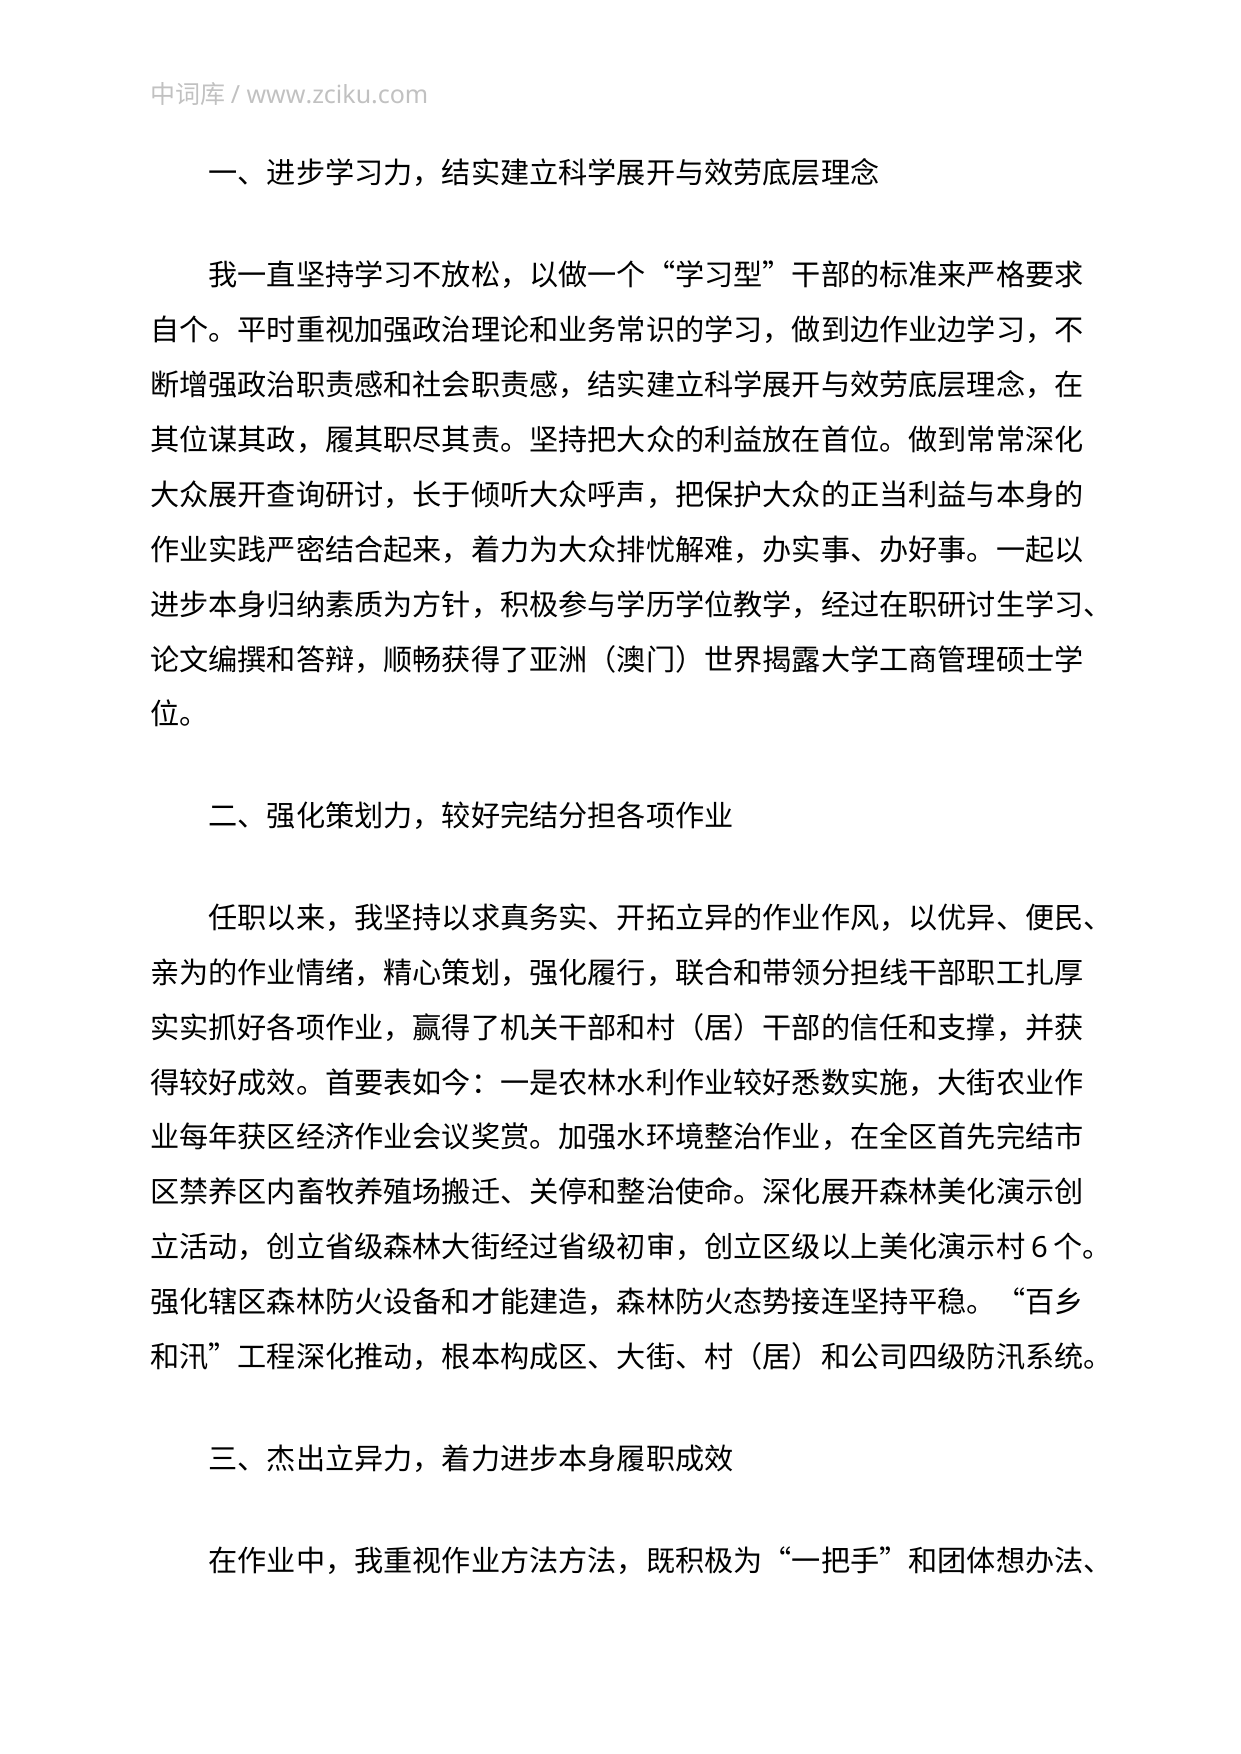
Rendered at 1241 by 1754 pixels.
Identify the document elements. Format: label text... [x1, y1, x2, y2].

text 三、杰出立异力，着力进步本身履职成效 [150, 1436, 1090, 1478]
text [150, 1537, 1090, 1579]
text 任职以来，我坚持以求真务实、开拓立异的作业作风，以优异、便民、亲为的作业情绪，精心策划，强化履行，联合和带领分担线干部职工扎厚实实抓好各项作业，赢得了机关干部和村（居）干部的信任和支撑，并获得较好成效。首要表如今：一是农林水利作业较好悉数实施，大街农业作业每年获区经济作业会议奖赏。加强水环境整治作业，在全区首先完结市区禁养区内畜牧养殖场搬迁、关停和整治使命。深化展开森林美化演示创立活动，创立省级森林大街经过省级初审，创立区级以上美化演示村6个。强化辖区森林防火设备和才能建造，森林防火态势接连坚持平稳。“百乡和汛”工程深化推动，根本构成区、大街、村（居）和公司四级防汛系统。 [150, 894, 1090, 1376]
text 一、进步学习力，结实建立科学展开与效劳底层理念 [150, 150, 1090, 192]
text 我一直坚持学习不放松，以做一个“学习型”干部的标准来严格要求自个。平时重视加强政治理论和业务常识的学习，做到边作业边学习，不断增强政治职责感和社会职责感，结实建立科学展开与效劳底层理念，在其位谋其政，履其职尽其责。坚持把大众的利益放在首位。做到常常深化大众展开查询研讨，长于倾听大众呼声，把保护大众的正当利益与本身的作业实践严密结合起来，着力为大众排忧解难，办实事、办好事。一起以进步本身归纳素质为方针，积极参与学历学位教学，经过在职研讨生学习、论文编撰和答辩，顺畅获得了亚洲（澳门）世界揭露大学工商管理硕士学位。 [150, 252, 1090, 733]
text 二、强化策划力，较好完结分担各项作业 [150, 793, 1090, 835]
